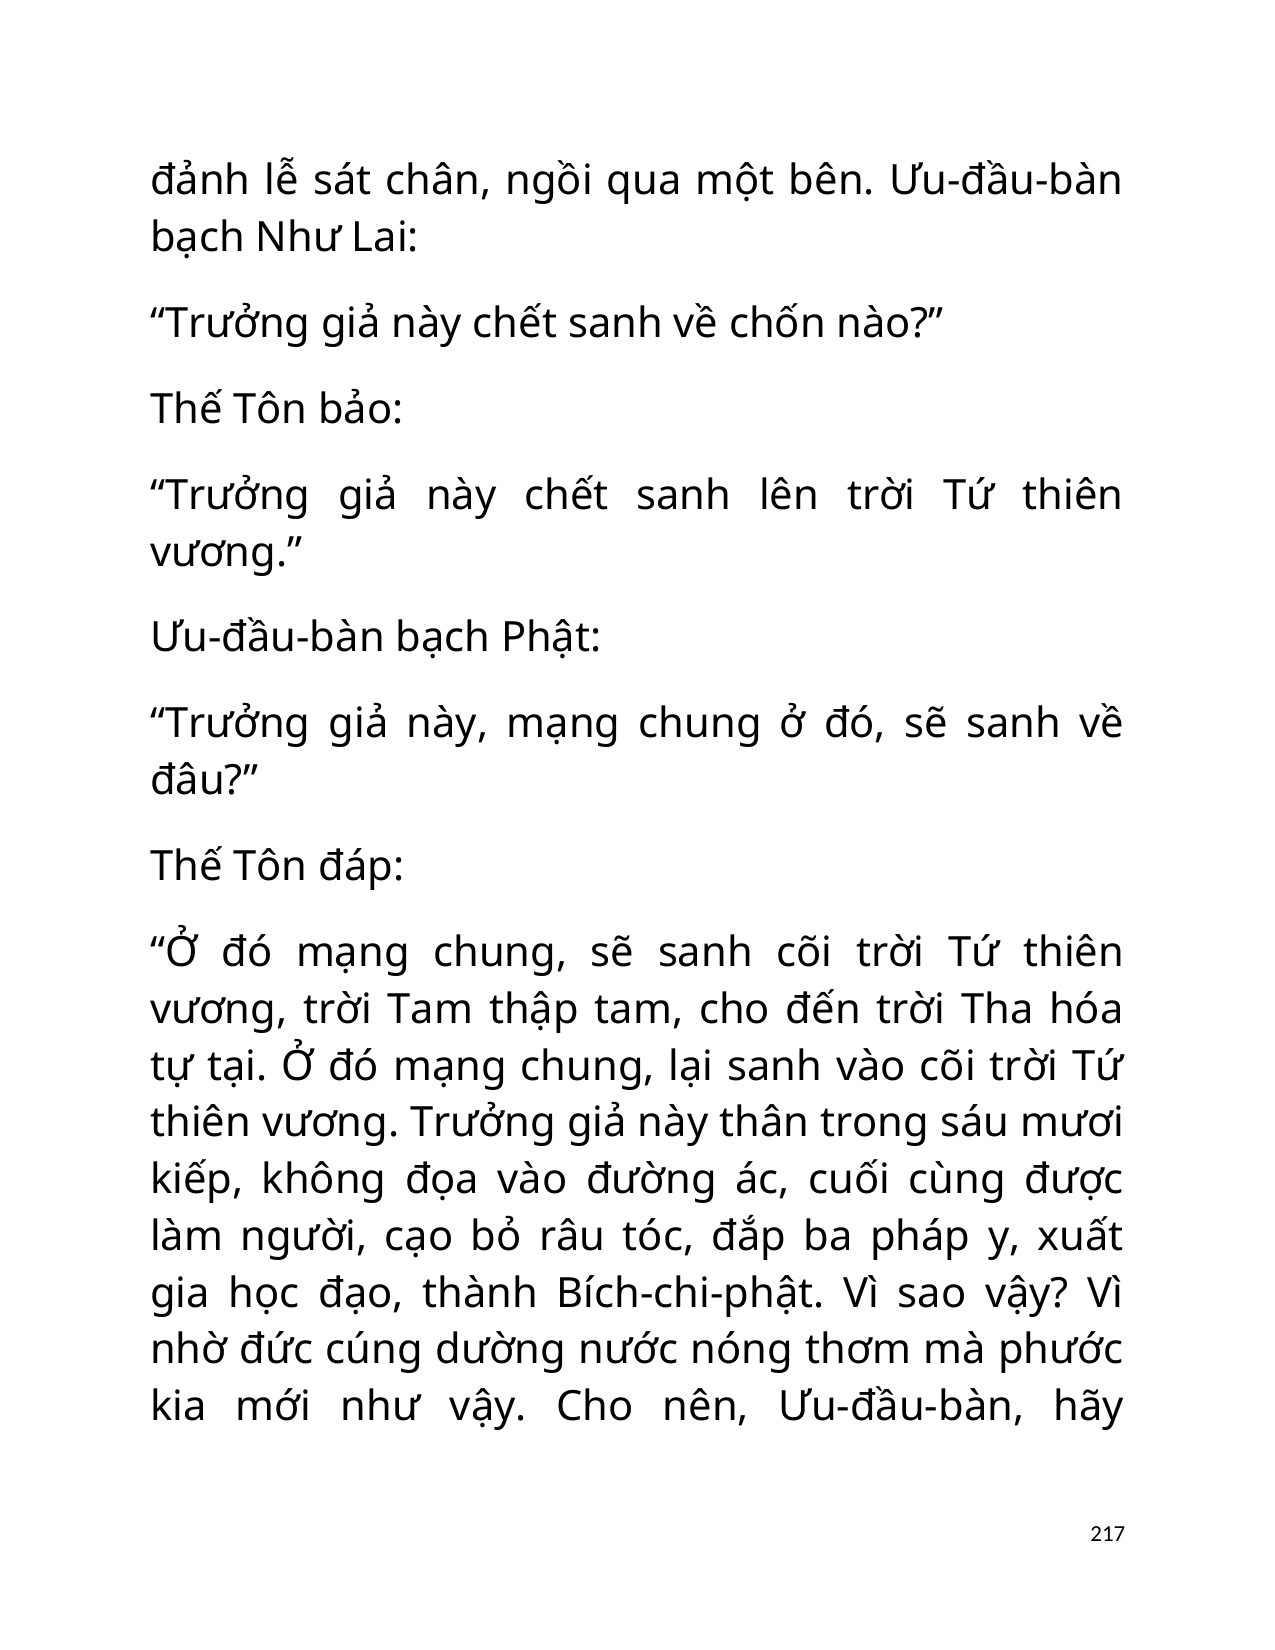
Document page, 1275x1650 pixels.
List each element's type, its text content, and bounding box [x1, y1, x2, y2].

text “Trưởng giả này chết sanh lên trời Tứ thiên vương.” [150, 464, 1125, 578]
text Thế Tôn bảo: [150, 379, 1125, 435]
text Thế Tôn đáp: [150, 836, 1125, 893]
text “Trưởng giả này chết sanh về chốn nào?” [150, 293, 1125, 349]
text Ưu-đầu-bàn bạch Phật: [150, 607, 1125, 664]
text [150, 922, 1125, 1433]
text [150, 150, 1125, 263]
text “Trưởng giả này, mạng chung ở đó, sẽ sanh về đâu?” [150, 693, 1125, 807]
